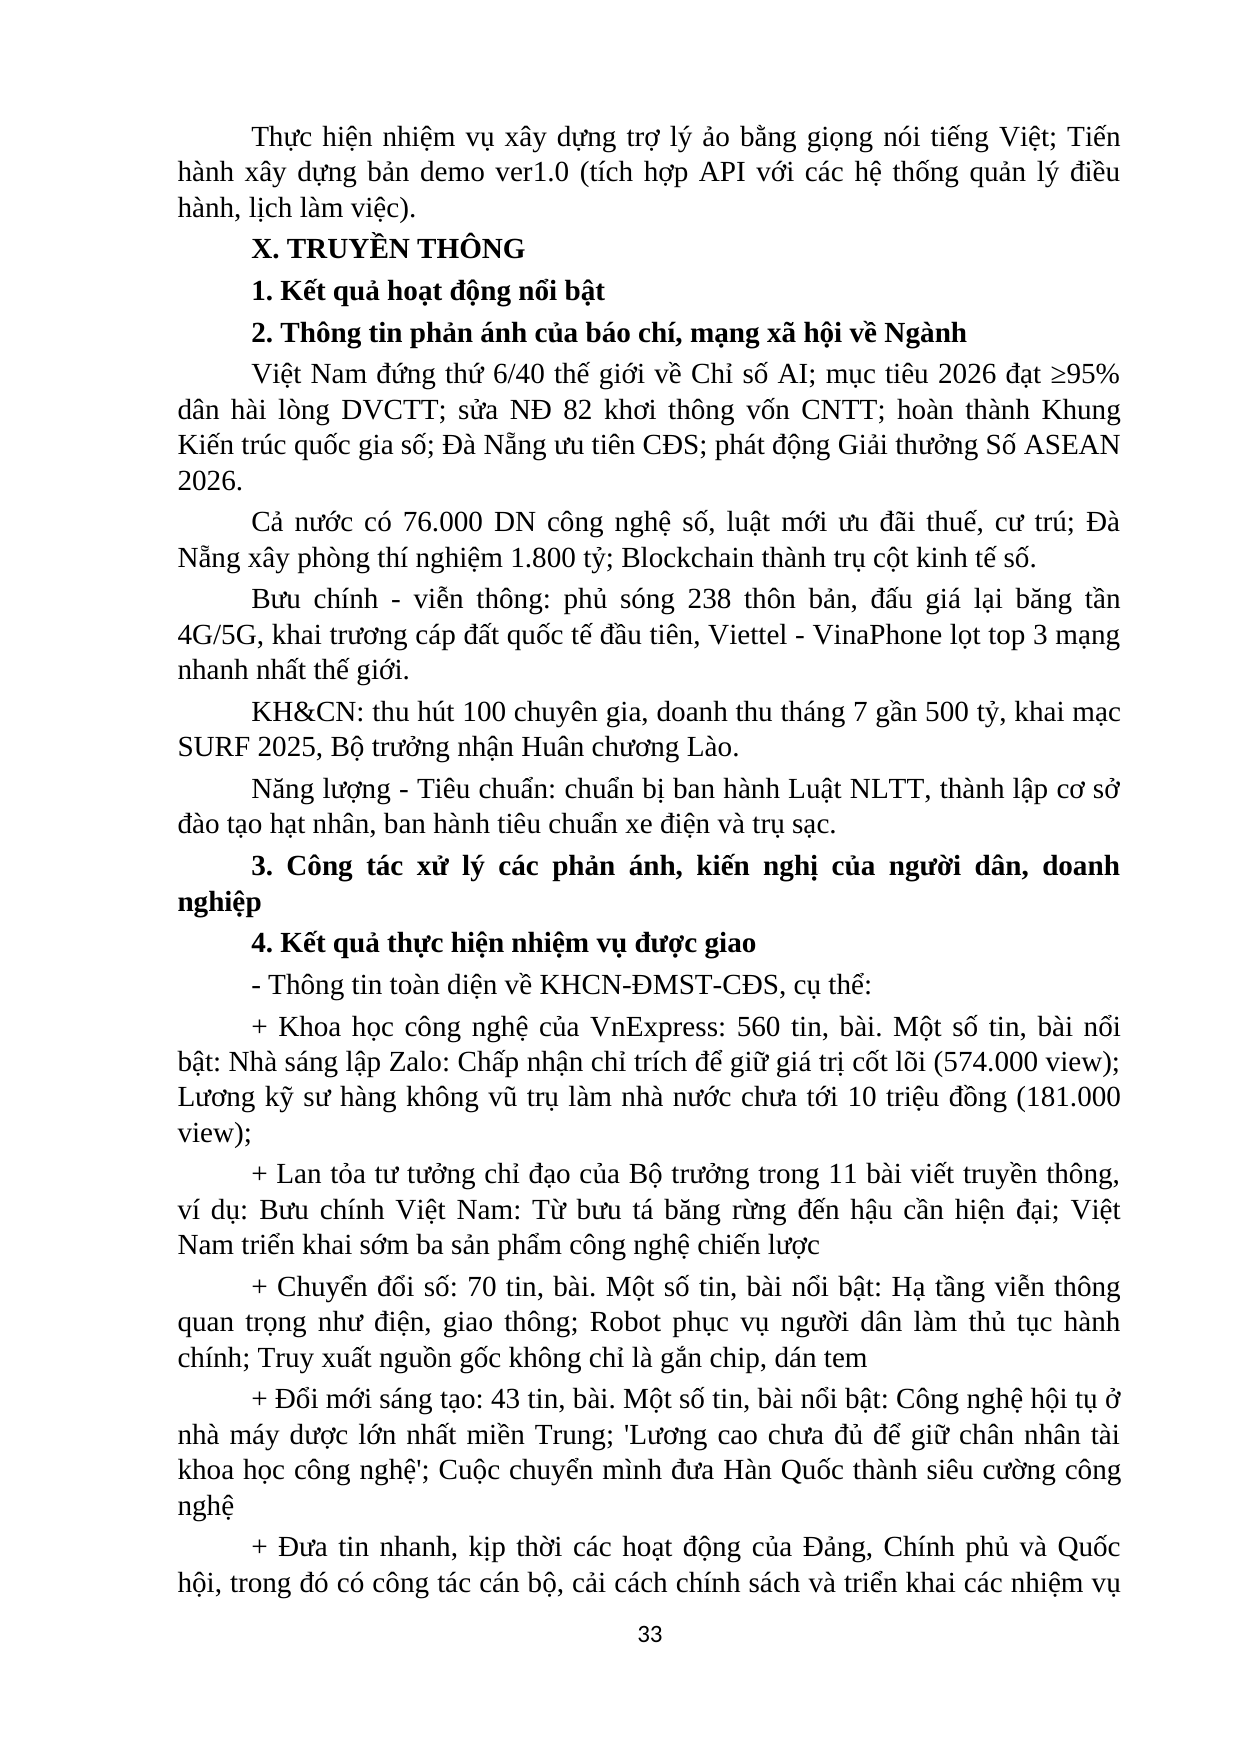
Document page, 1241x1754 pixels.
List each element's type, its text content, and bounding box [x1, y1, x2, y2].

text X. TRUYỀN THÔNG [177, 231, 1122, 266]
text + Đổi mới sáng tạo: 43 tin, bài. Một số tin, bài nổi bật: Công nghệ hội tụ ở nhà máy dược lớn nhất miền Trung; 'Lương cao chưa đủ để giữ chân nhân tài khoa học công nghệ'; Cuộc chuyển mình đưa Hàn Quốc thành siêu cường công nghệ [177, 1381, 1122, 1522]
text 3. Công tác xử lý các phản ánh, kiến nghị của người dân, doanh nghiệp [177, 847, 1122, 918]
text 1. Kết quả hoạt động nổi bật [177, 272, 1122, 308]
text Việt Nam đứng thứ 6/40 thế giới về Chỉ số AI; mục tiêu 2026 đạt ≥95% dân hài lòng DVCTT; sửa NĐ 82 khơi thông vốn CNTT; hoàn thành Khung Kiến trúc quốc gia số; Đà Nẵng ưu tiên CĐS; phát động Giải thưởng Số ASEAN 2026. [177, 356, 1122, 497]
text - Thông tin toàn diện về KHCN-ĐMST-CĐS, cụ thể: [177, 966, 1122, 1001]
text + Lan tỏa tư tưởng chỉ đạo của Bộ trưởng trong 11 bài viết truyền thông, ví dụ: Bưu chính Việt Nam: Từ bưu tá băng rừng đến hậu cần hiện đại; Việt Nam triển khai sớm ba sản phẩm công nghệ chiến lược [177, 1156, 1122, 1262]
text Cả nước có 76.000 DN công nghệ số, luật mới ưu đãi thuế, cư trú; Đà Nẵng xây phòng thí nghiệm 1.800 tỷ; Blockchain thành trụ cột kinh tế số. [177, 503, 1122, 574]
text Thực hiện nhiệm vụ xây dựng trợ lý ảo bằng giọng nói tiếng Việt; Tiến hành xây dựng bản demo ver1.0 (tích hợp API với các hệ thống quản lý điều hành, lịch làm việc). [177, 118, 1122, 224]
text Bưu chính - viễn thông: phủ sóng 238 thôn bản, đấu giá lại băng tần 4G/5G, khai trương cáp đất quốc tế đầu tiên, Viettel - VinaPhone lọt top 3 mạng nhanh nhất thế giới. [177, 581, 1122, 687]
text 4. Kết quả thực hiện nhiệm vụ được giao [177, 924, 1122, 960]
text + Khoa học công nghệ của VnExpress: 560 tin, bài. Một số tin, bài nổi bật: Nhà sáng lập Zalo: Chấp nhận chỉ trích để giữ giá trị cốt lõi (574.000 view); Lương kỹ sư hàng không vũ trụ làm nhà nước chưa tới 10 triệu đồng (181.000 view); [177, 1008, 1122, 1149]
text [177, 1528, 1122, 1599]
text + Chuyển đổi số: 70 tin, bài. Một số tin, bài nổi bật: Hạ tầng viễn thông quan trọng như điện, giao thông; Robot phục vụ người dân làm thủ tục hành chính; Truy xuất nguồn gốc không chỉ là gắn chip, dán tem [177, 1268, 1122, 1374]
text KH&CN: thu hút 100 chuyên gia, doanh thu tháng 7 gần 500 tỷ, khai mạc SURF 2025, Bộ trưởng nhận Huân chương Lào. [177, 693, 1122, 764]
text 2. Thông tin phản ánh của báo chí, mạng xã hội về Ngành [177, 314, 1122, 349]
text Năng lượng - Tiêu chuẩn: chuẩn bị ban hành Luật NLTT, thành lập cơ sở đào tạo hạt nhân, ban hành tiêu chuẩn xe điện và trụ sạc. [177, 770, 1122, 841]
